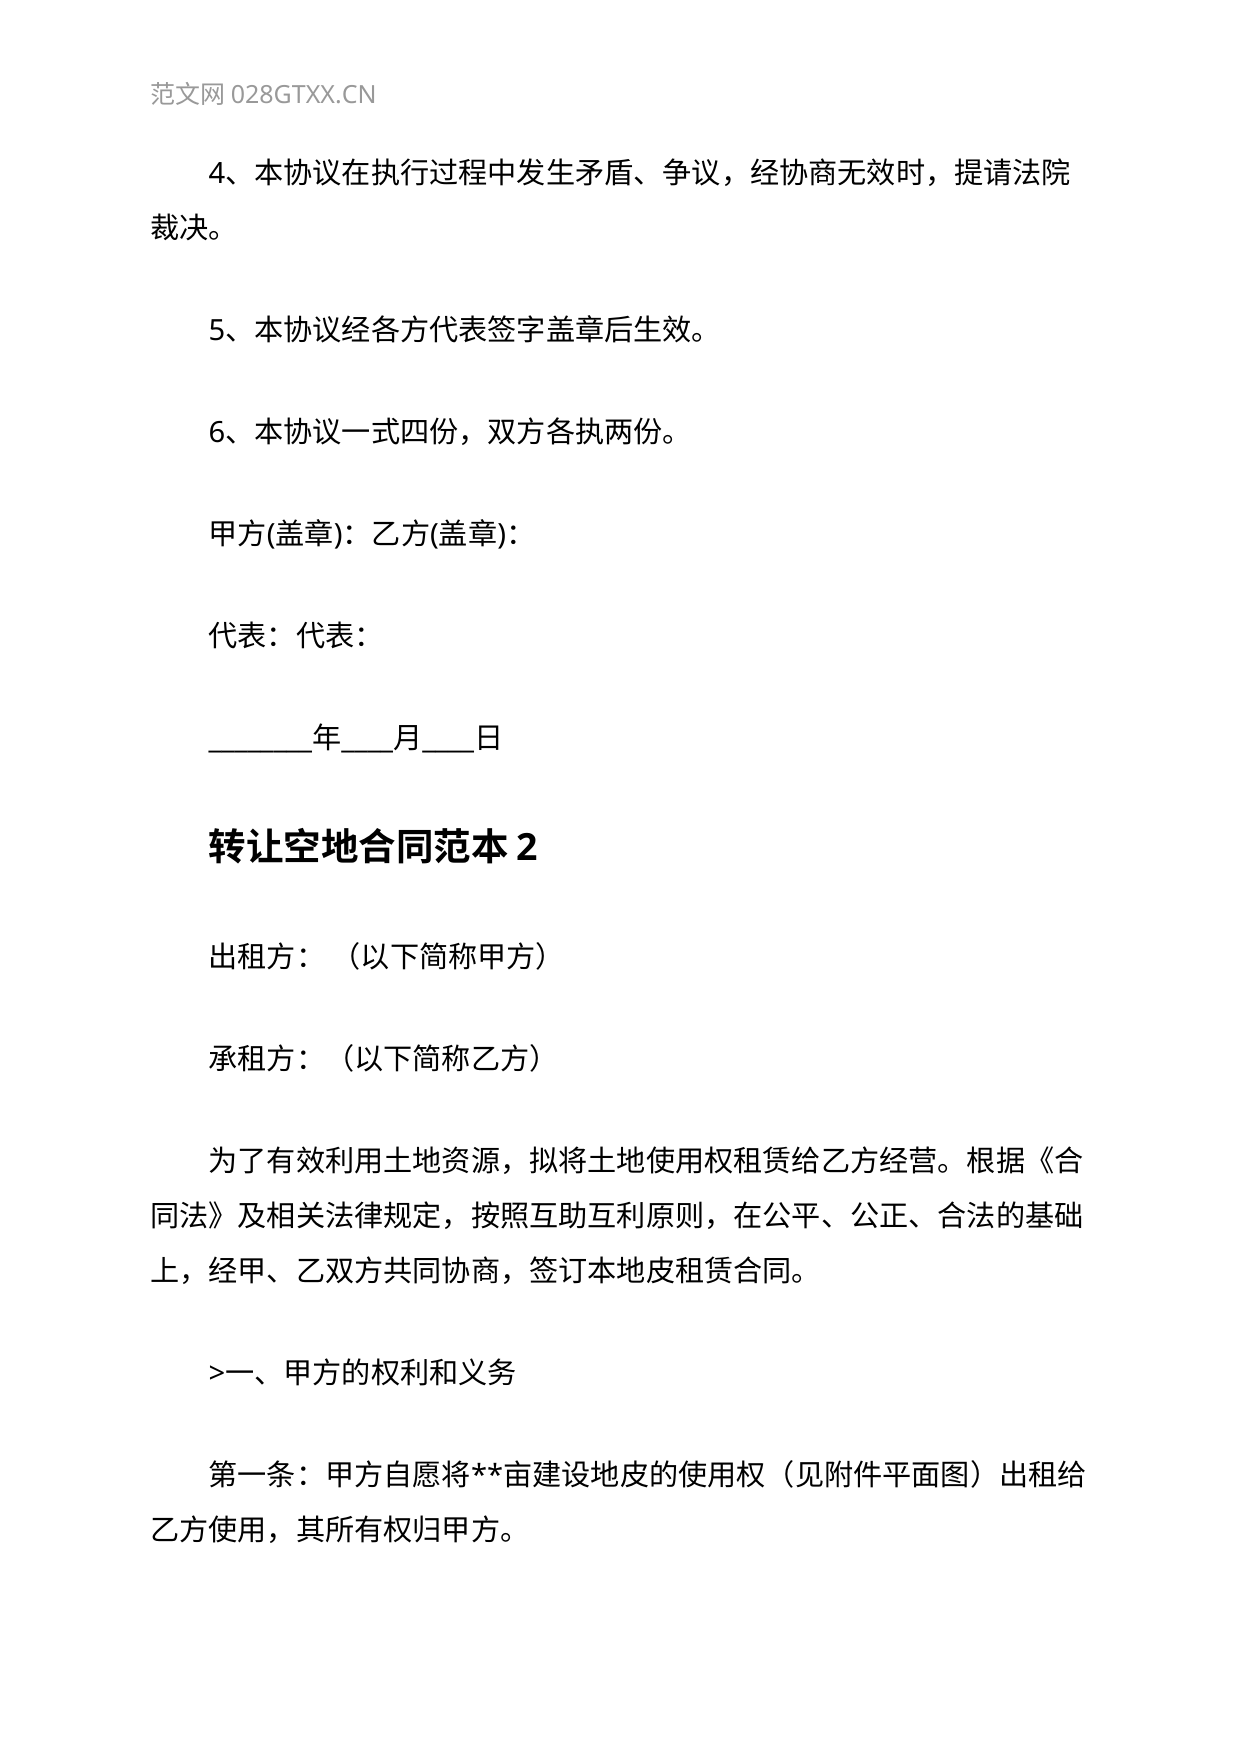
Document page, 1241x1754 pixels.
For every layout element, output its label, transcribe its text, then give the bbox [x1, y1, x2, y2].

text 4、本协议在执行过程中发生矛盾、争议，经协商无效时，提请法院裁决。 [150, 150, 1090, 247]
text 出租方： （以下简称甲方） [150, 934, 1090, 976]
text 承租方：（以下简称乙方） [150, 1036, 1090, 1078]
text 代表：代表： [150, 613, 1090, 655]
text >一、甲方的权利和义务 [150, 1349, 1090, 1392]
text 为了有效利用土地资源，拟将土地使用权租赁给乙方经营。根据《合同法》及相关法律规定，按照互助互利原则，在公平、公正、合法的基础上，经甲、乙双方共同协商，签订本地皮租赁合同。 [150, 1138, 1090, 1290]
text 6、本协议一式四份，双方各执两份。 [150, 409, 1090, 451]
text ________年____月____日 [150, 714, 1090, 757]
text 甲方(盖章)：乙方(盖章)： [150, 511, 1090, 553]
text 转让空地合同范本2 [150, 816, 1090, 871]
text 第一条：甲方自愿将**亩建设地皮的使用权（见附件平面图）出租给乙方使用，其所有权归甲方。 [150, 1451, 1090, 1548]
text 5、本协议经各方代表签字盖章后生效。 [150, 307, 1090, 349]
